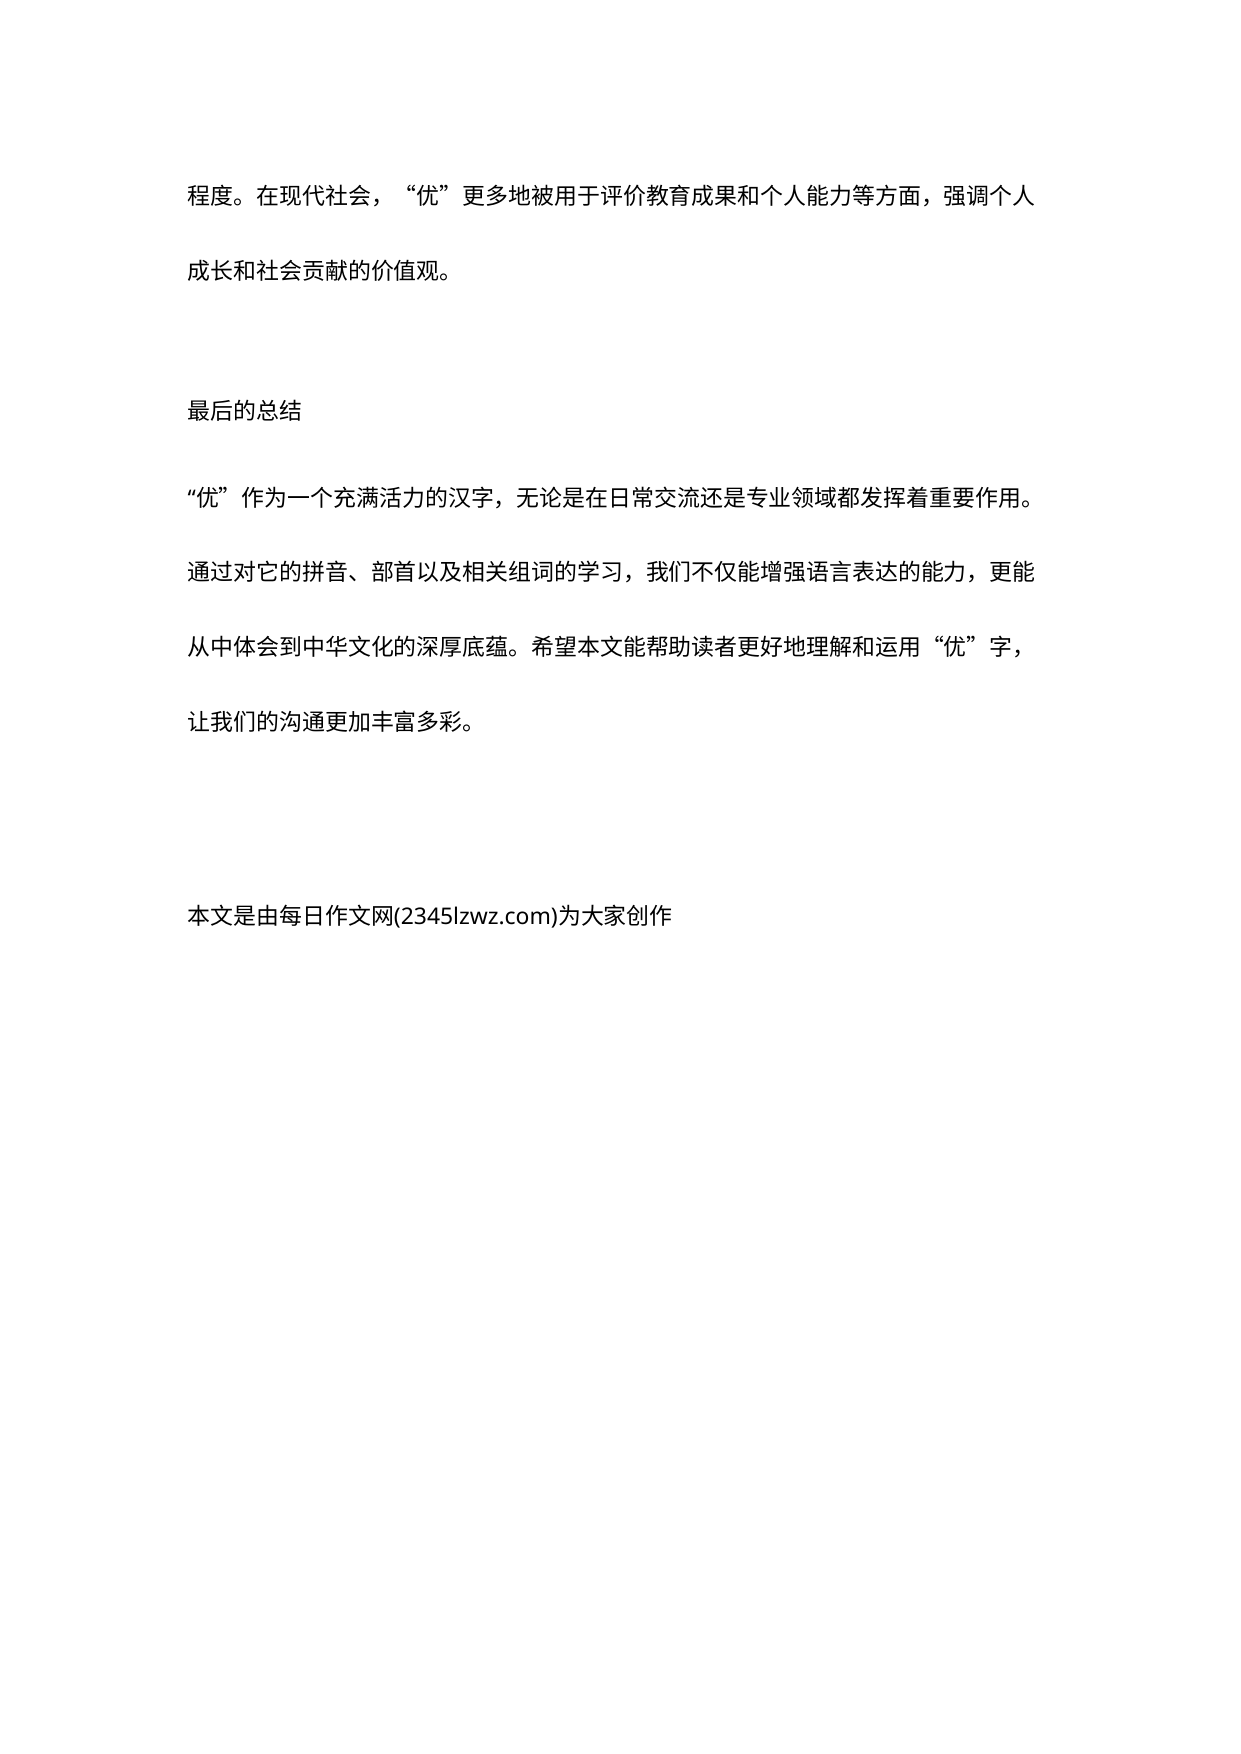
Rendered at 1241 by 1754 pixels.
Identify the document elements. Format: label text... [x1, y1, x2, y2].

text 本文是由每日作文网(2345lzwz.com)为大家创作 [187, 882, 1053, 947]
text 最后的总结 [187, 377, 1053, 442]
text “优”作为一个充满活力的汉字，无论是在日常交流还是专业领域都发挥着重要作用。通过对它的拼音、部首以及相关组词的学习，我们不仅能增强语言表达的能力，更能从中体会到中华文化的深厚底蕴。希望本文能帮助读者更好地理解和运用“优”字，让我们的沟通更加丰富多彩。 [187, 464, 1053, 753]
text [187, 162, 1053, 302]
